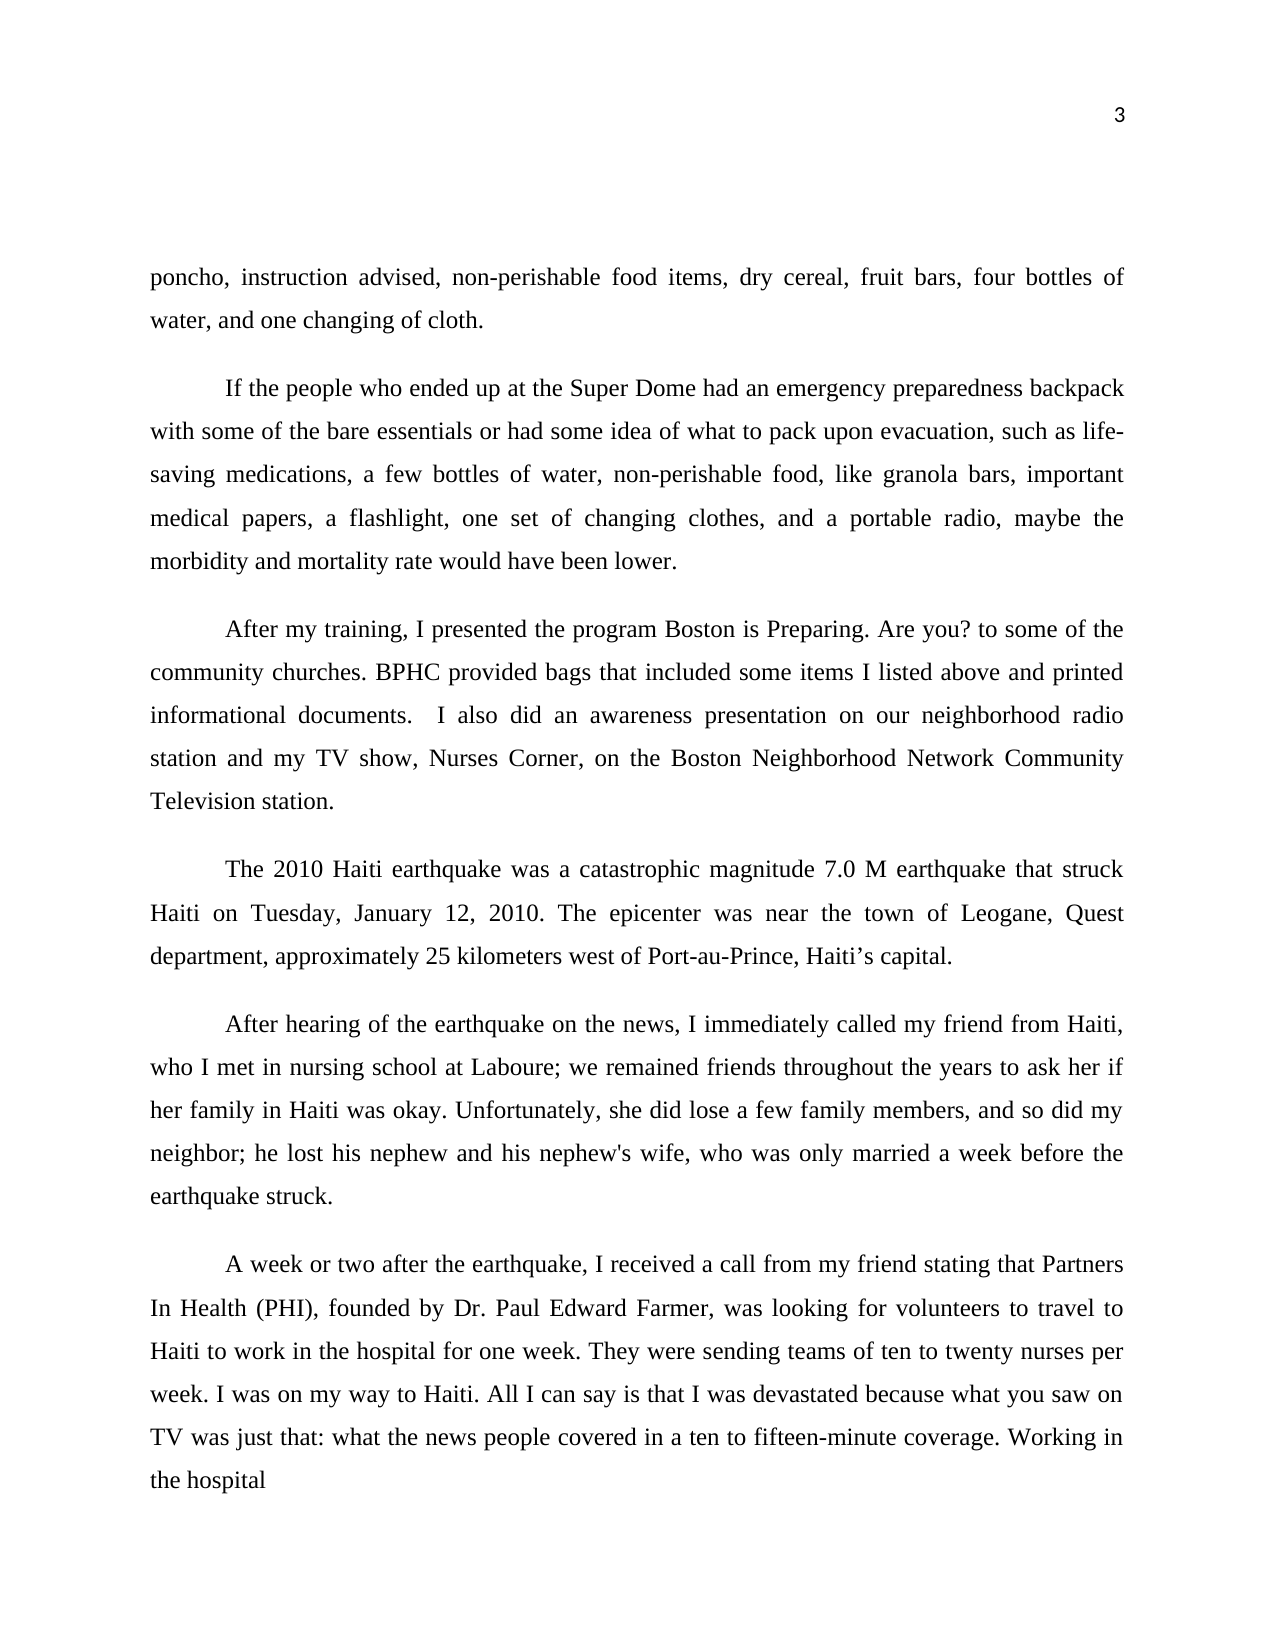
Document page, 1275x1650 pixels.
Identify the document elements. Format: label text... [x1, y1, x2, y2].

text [150, 262, 1125, 334]
text The 2010 Haiti earthquake was a catastrophic magnitude 7.0 M earthquake that struck Haiti on Tuesday, January 12, 2010. The epicenter was near the town of Leogane, Quest department, approximately 25 kilometers west of Port-au-Prince, Haiti’s capital. [150, 854, 1125, 969]
text After hearing of the earthquake on the news, I immediately called my friend from Haiti, who I met in nursing school at Laboure; we remained friends throughout the years to ask her if her family in Haiti was okay. Unfortunately, she did lose a few family members, and so did my neighbor; he lost his nephew and his nephew's wife, who was only married a week before the earthquake struck. [150, 1009, 1125, 1210]
text If the people who ended up at the Super Dome had an emergency preparedness backpack with some of the bare essentials or had some idea of what to pack upon evacuation, such as life-saving medications, a few bottles of water, non-perishable food, like granola bars, important medical papers, a flashlight, one set of changing clothes, and a portable radio, maybe the morbidity and mortality rate would have been lower. [150, 373, 1125, 574]
text A week or two after the earthquake, I received a call from my friend stating that Partners In Health (PHI), founded by Dr. Paul Edward Farmer, was looking for volunteers to travel to Haiti to work in the hospital for one week. They were sending teams of ten to twenty nurses per week. I was on my way to Haiti. All I can say is that I was devastated because what you saw on TV was just that: what the news people covered in a ten to fifteen-minute coverage. Working in the hospital [150, 1249, 1125, 1494]
text After my training, I presented the program Boston is Preparing. Are you? to some of the community churches. BPHC provided bags that included some items I listed above and printed informational documents. I also did an awareness presentation on our neighborhood radio station and my TV show, Nurses Corner, on the Boston Neighborhood Network Community Television station. [150, 614, 1125, 815]
